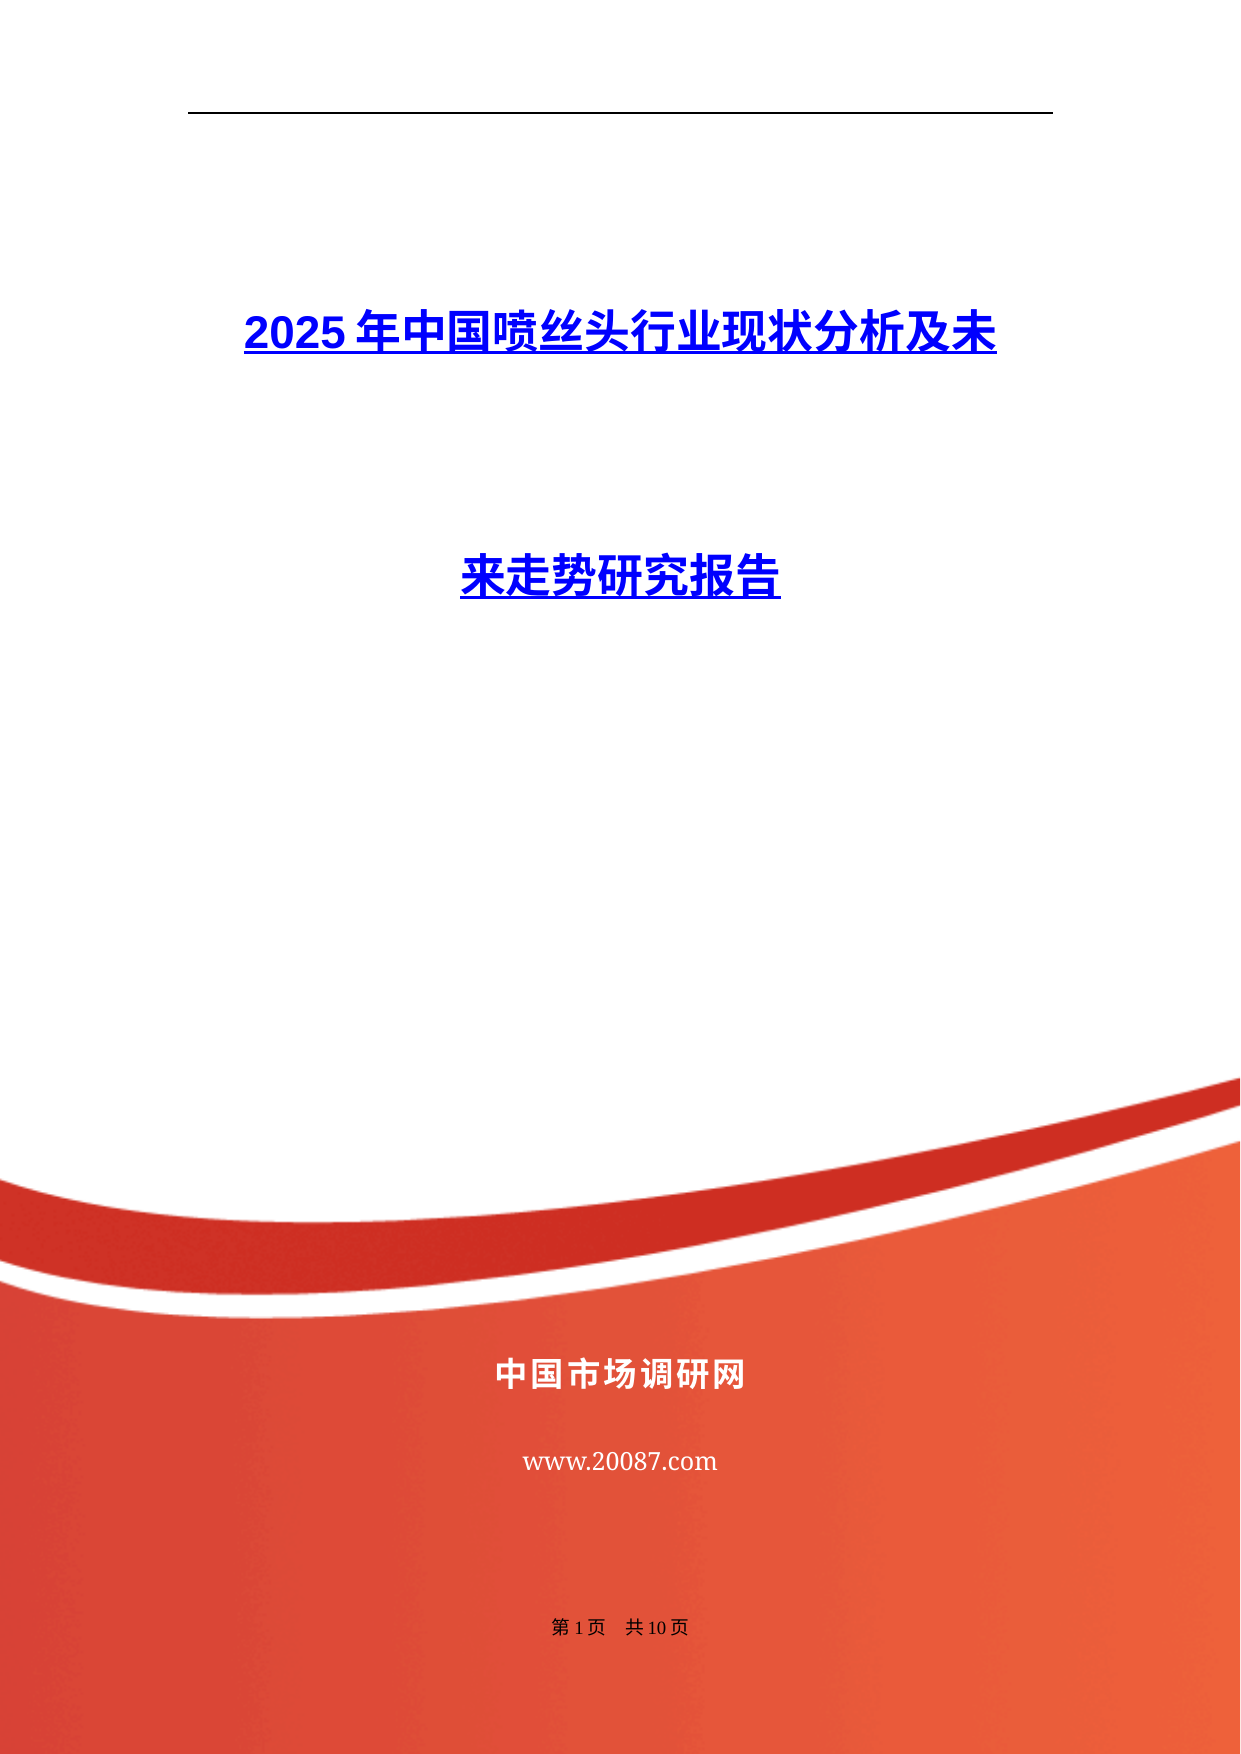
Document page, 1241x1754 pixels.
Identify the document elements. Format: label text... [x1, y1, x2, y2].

text www.20087.com [187, 1428, 1053, 1493]
subtitle 中国市场调研网 [187, 1339, 1053, 1404]
table_header 2025年中国喷丝头行业现状分析及未来走势研究报告 [188, 207, 1053, 773]
picture [0, 1006, 1241, 1754]
